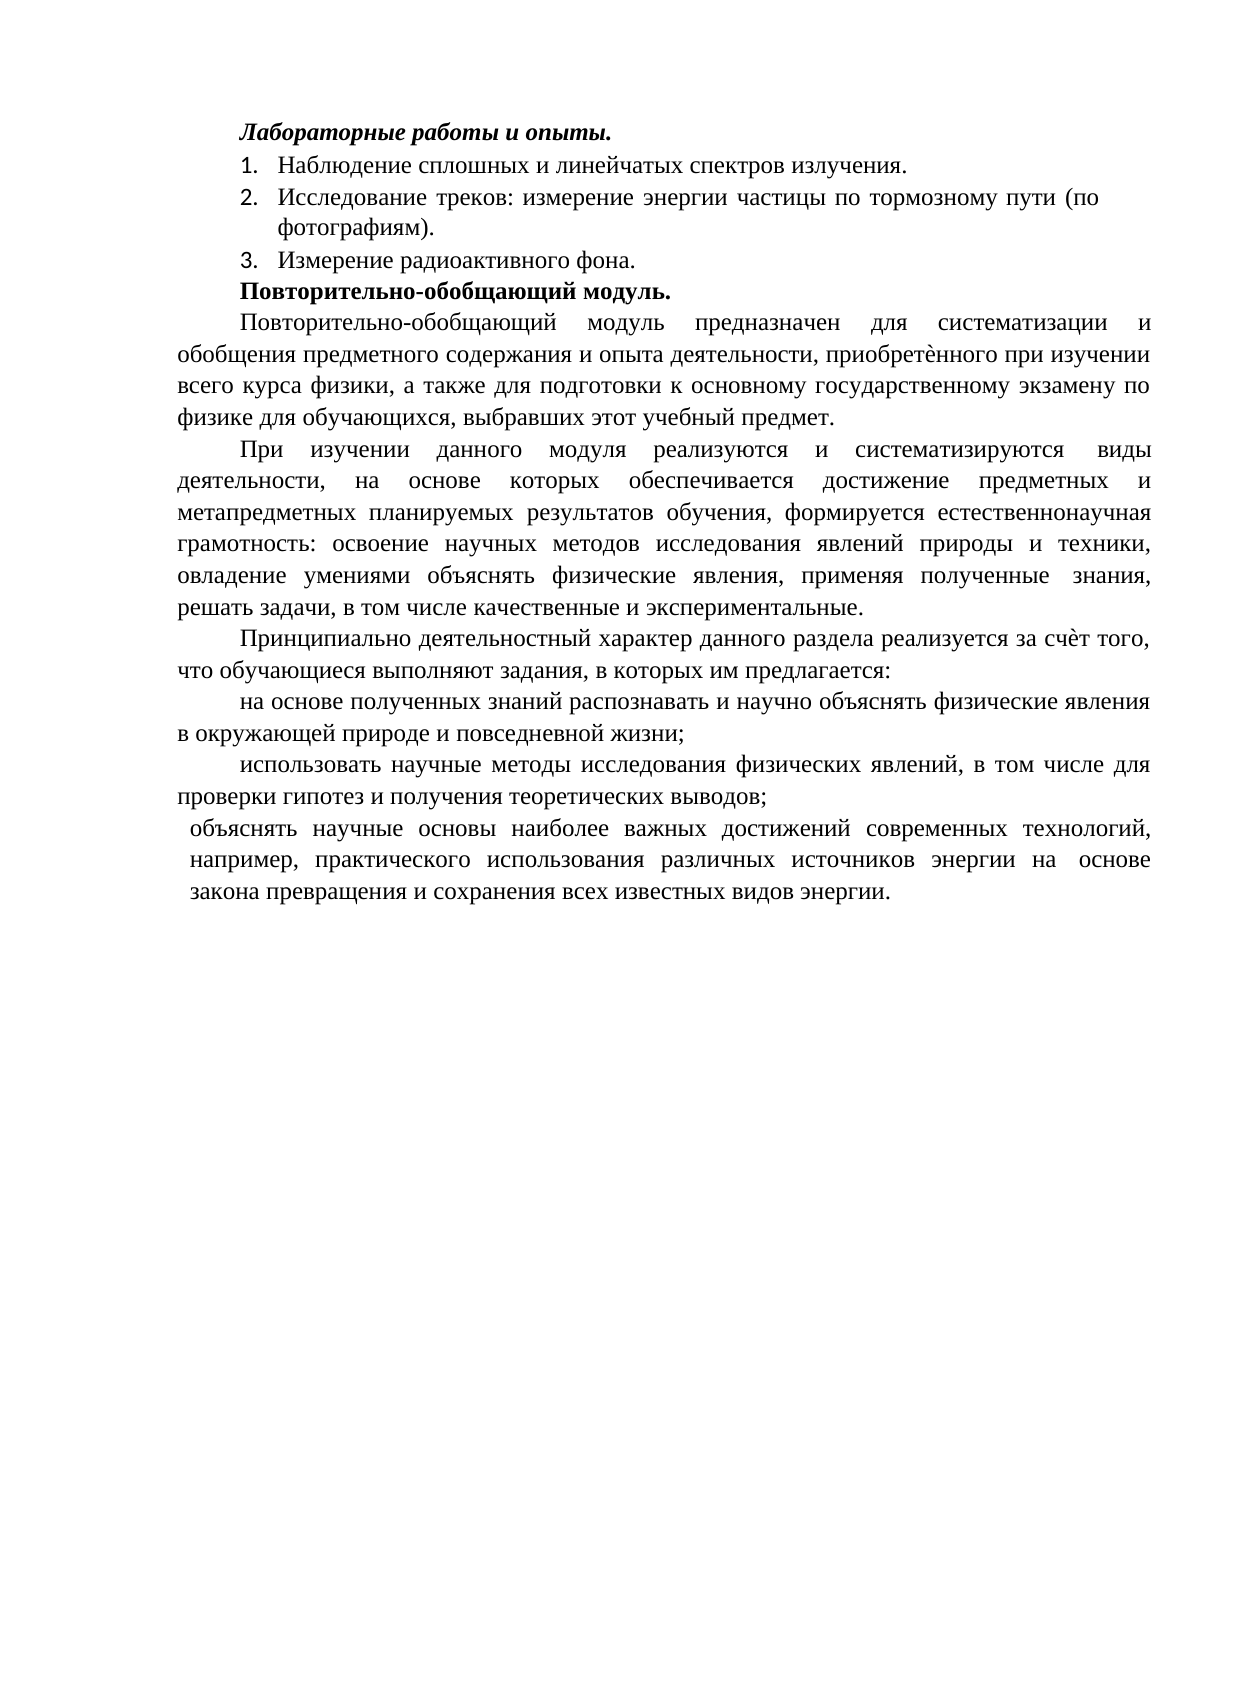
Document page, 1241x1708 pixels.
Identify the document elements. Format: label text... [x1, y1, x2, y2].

text на основе полученных знаний распознавать и научно объяснять физические явления в окружающей природе и повседневной жизни; [177, 686, 1151, 747]
text Принципиально деятельностный характер данного раздела реализуется за счѐт того, что обучающиеся выполняют задания, в которых им предлагается: [177, 623, 1150, 683]
text При изучении данного модуля реализуются и систематизируются виды деятельности, на основе которых обеспечивается достижение предметных и метапредметных планируемых результатов обучения, формируется естественнонаучная грамотность: освоение научных методов исследования явлений природы и техники, овладение умениями объяснять физические явления, применяя полученные знания, решать задачи, в том числе качественные и экспериментальные. [177, 434, 1152, 620]
list Измерение радиоактивного фона. [239, 244, 1163, 274]
subtitle Повторительно-обобщающий модуль. [239, 276, 1163, 305]
text объяснять научные основы наиболее важных достижений современных технологий, например, практического использования различных источников энергии на основе закона превращения и сохранения всех известных видов энергии. [189, 813, 1151, 904]
text Повторительно-­обобщающий модуль предназначен для систематизации и обобщения предметного содержания и опыта деятельности, приобретѐнного при изучении всего курса физики, а также для подготовки к основному государственному экзамену по физике для обучающихся, выбравших этот учебный предмет. [177, 307, 1151, 431]
subtitle Лабораторные работы и опыты. [239, 117, 1163, 146]
list Исследование треков: измерение энергии частицы по тормозному пути (по фотографиям). [239, 181, 1151, 241]
text использовать научные методы исследования физических явлений, в том числе для проверки гипотез и получения теоретических выводов; [177, 749, 1151, 810]
list Наблюдение сплошных и линейчатых спектров излучения. [239, 149, 1163, 179]
